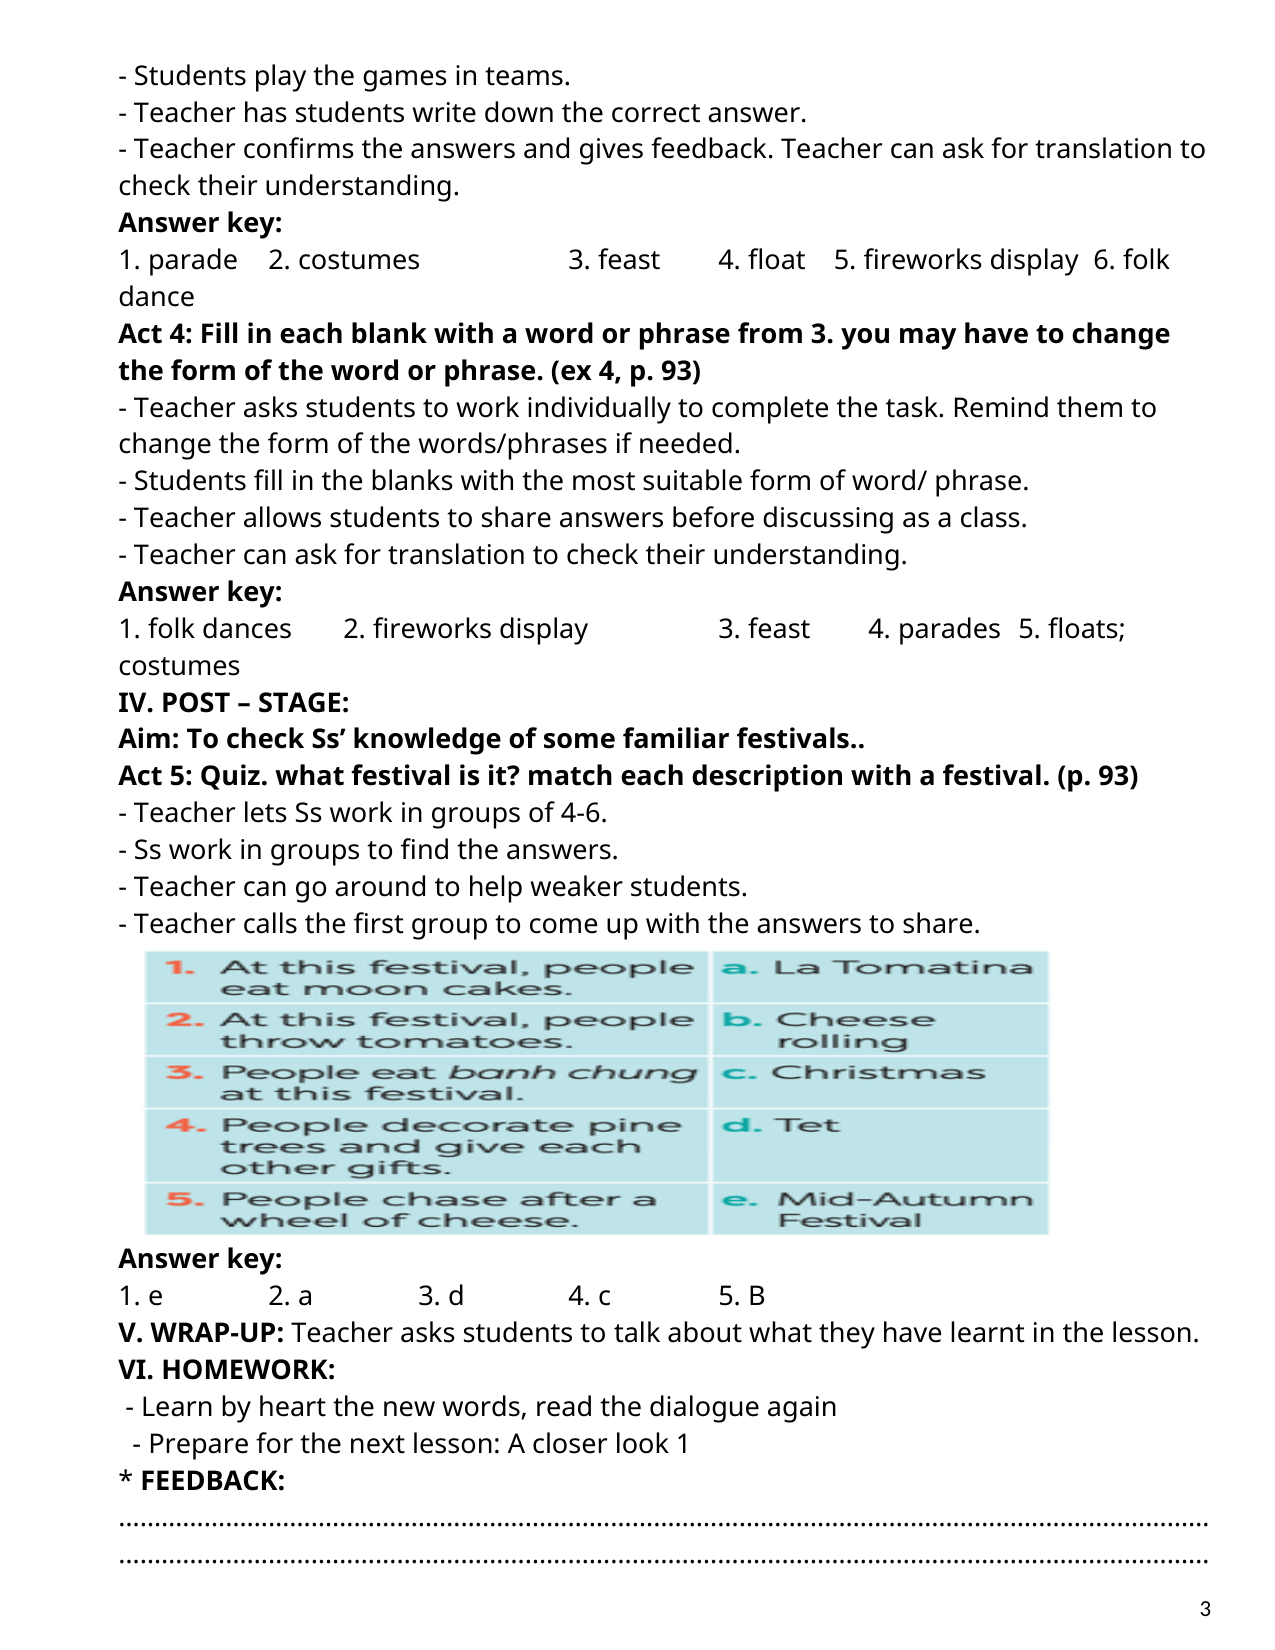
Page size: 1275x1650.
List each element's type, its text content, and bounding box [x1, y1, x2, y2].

text 1. parade 2. costumes 3. feast 4. float 5. fireworks display 6. folk dance [118, 241, 1211, 314]
text V. WRAP-UP: Teacher asks students to talk about what they have learnt in the lesson. [118, 1313, 1211, 1350]
text - Students play the games in teams. [118, 56, 1211, 93]
text Aim: To check Ss’ knowledge of some familiar festivals.. [118, 720, 1211, 757]
text - Students fill in the blanks with the most suitable form of word/ phrase. [118, 462, 1211, 499]
text Answer key: [118, 204, 1211, 241]
text - Teacher can ask for translation to check their understanding. [118, 536, 1211, 572]
text VI. HOMEWORK: [118, 1350, 1211, 1387]
text Act 4: Fill in each blank with a word or phrase from 3. you may have to change the form of the word or phrase. (ex 4, p. 93) [118, 314, 1211, 388]
text - Teacher lets Ss work in groups of 4-6. [118, 794, 1211, 831]
picture [118, 941, 1073, 1240]
text Act 5: Quiz. what festival is it? match each description with a festival. (p. 93) [118, 757, 1211, 794]
text - Prepare for the next lesson: A closer look 1 [118, 1424, 1211, 1461]
text - Teacher allows students to share answers before discussing as a class. [118, 499, 1211, 536]
text - Teacher asks students to work individually to complete the task. Remind them to change the form of the words/phrases if needed. [118, 388, 1211, 462]
text 1. folk dances 2. fireworks display 3. feast 4. parades 5. floats; costumes [118, 609, 1211, 683]
text 1. e 2. a 3. d 4. c 5. B [118, 1277, 1211, 1313]
text - Teacher calls the first group to come up with the answers to share. [118, 904, 1211, 941]
text Answer key: [118, 572, 1211, 609]
text - Learn by heart the new words, read the dialogue again [118, 1387, 1211, 1424]
text - Ss work in groups to find the answers. [118, 831, 1211, 867]
text - Teacher confirms the answers and gives feedback. Teacher can ask for translation to check their understanding. [118, 130, 1211, 204]
text - Teacher can go around to help weaker students. [118, 867, 1211, 904]
text - Teacher has students write down the correct answer. [118, 93, 1211, 130]
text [118, 1461, 1211, 1572]
text IV. POST – STAGE: [118, 683, 1211, 720]
text Answer key: [118, 1240, 1211, 1277]
